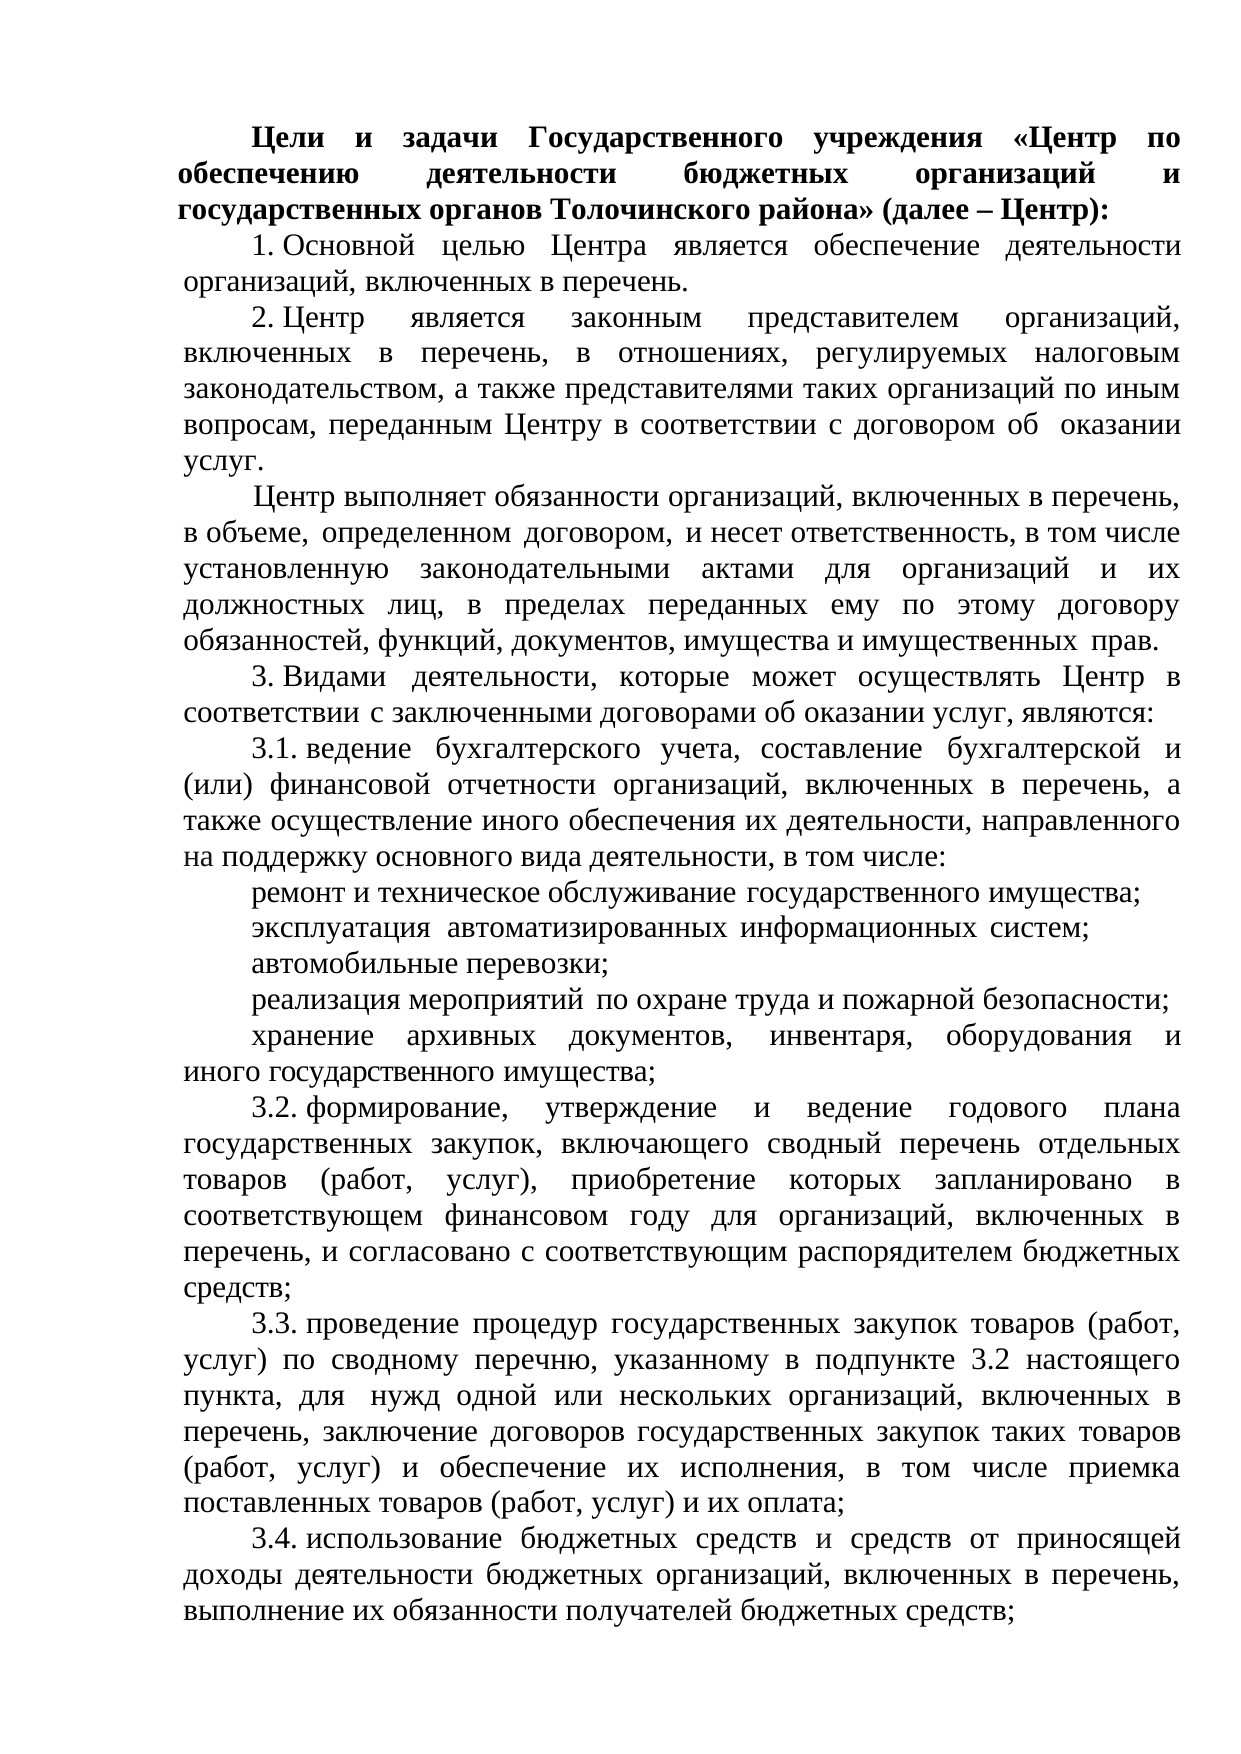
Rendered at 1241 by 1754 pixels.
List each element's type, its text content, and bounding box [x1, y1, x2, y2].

text ремонт и техническое обслуживание государственного имущества; [183, 873, 1181, 909]
text реализация мероприятий по охране труда и пожарной безопасности; [183, 981, 1181, 1017]
text 3.4. использование бюджетных средств и средств от приносящей доходы деятельности бюджетных организаций, включенных в перечень, выполнение их обязанности получателей бюджетных средств; [183, 1520, 1181, 1627]
text 3.2. формирование, утверждение и ведение годового плана государственных закупок, включающего сводный перечень отдельных товаров (работ, услуг), приобретение которых запланировано в соответствующем финансовом году для организаций, включенных в перечень, и согласовано с соответствующим распорядителем бюджетных средств; [183, 1088, 1181, 1304]
text 3.3. проведение процедур государственных закупок товаров (работ, услуг) по сводному перечню, указанному в подпункте 3.2 настоящего пункта, для нужд одной или нескольких организаций, включенных в перечень, заключение договоров государственных закупок таких товаров (работ, услуг) и обеспечение их исполнения, в том числе приемка поставленных товаров (работ, услуг) и их оплата; [183, 1304, 1181, 1520]
text автомобильные перевозки; [183, 945, 1181, 981]
text 1. Основной целью Центра является обеспечение деятельности организаций, включенных в перечень. [183, 226, 1181, 298]
text хранение архивных документов, инвентаря, оборудования и иного государственного имущества; [183, 1017, 1181, 1088]
text Цели и задачи Государственного учреждения «Центр по обеспечению деятельности бюджетных организаций и государственных органов Толочинского района» (далее – Центр): [177, 118, 1181, 226]
text 3. Видами деятельности, которые может осуществлять Центр в соответствии с заключенными договорами об оказании услуг, являются: [183, 657, 1181, 729]
text Центр выполняет обязанности организаций, включенных в перечень, в объеме, определенном договором, и несет ответственность, в том числе установленную законодательными актами для организаций и их должностных лиц, в пределах переданных ему по этoмy договору обязанностей, функций, документов, имущества и имущественных прав. [183, 477, 1181, 657]
text 2. Центр является законным представителем организаций, включенных в перечень, в отношениях, регулируемых налоговым законодательством, а также представителями таких организаций по иным вопросам, переданным Центру в соответствии с договором об оказании услуг. [183, 298, 1181, 477]
text 3.1. ведение бухгалтерского учета, составление бухгалтерской и (или) финансовой отчетности организаций, включенных в перечень, а также осуществление иного обеспечения их деятельности, направленного на поддержку основного вида деятельности, в том числе: [183, 729, 1181, 873]
text эксплуатация автоматизированных информационных систем; [183, 909, 1181, 945]
